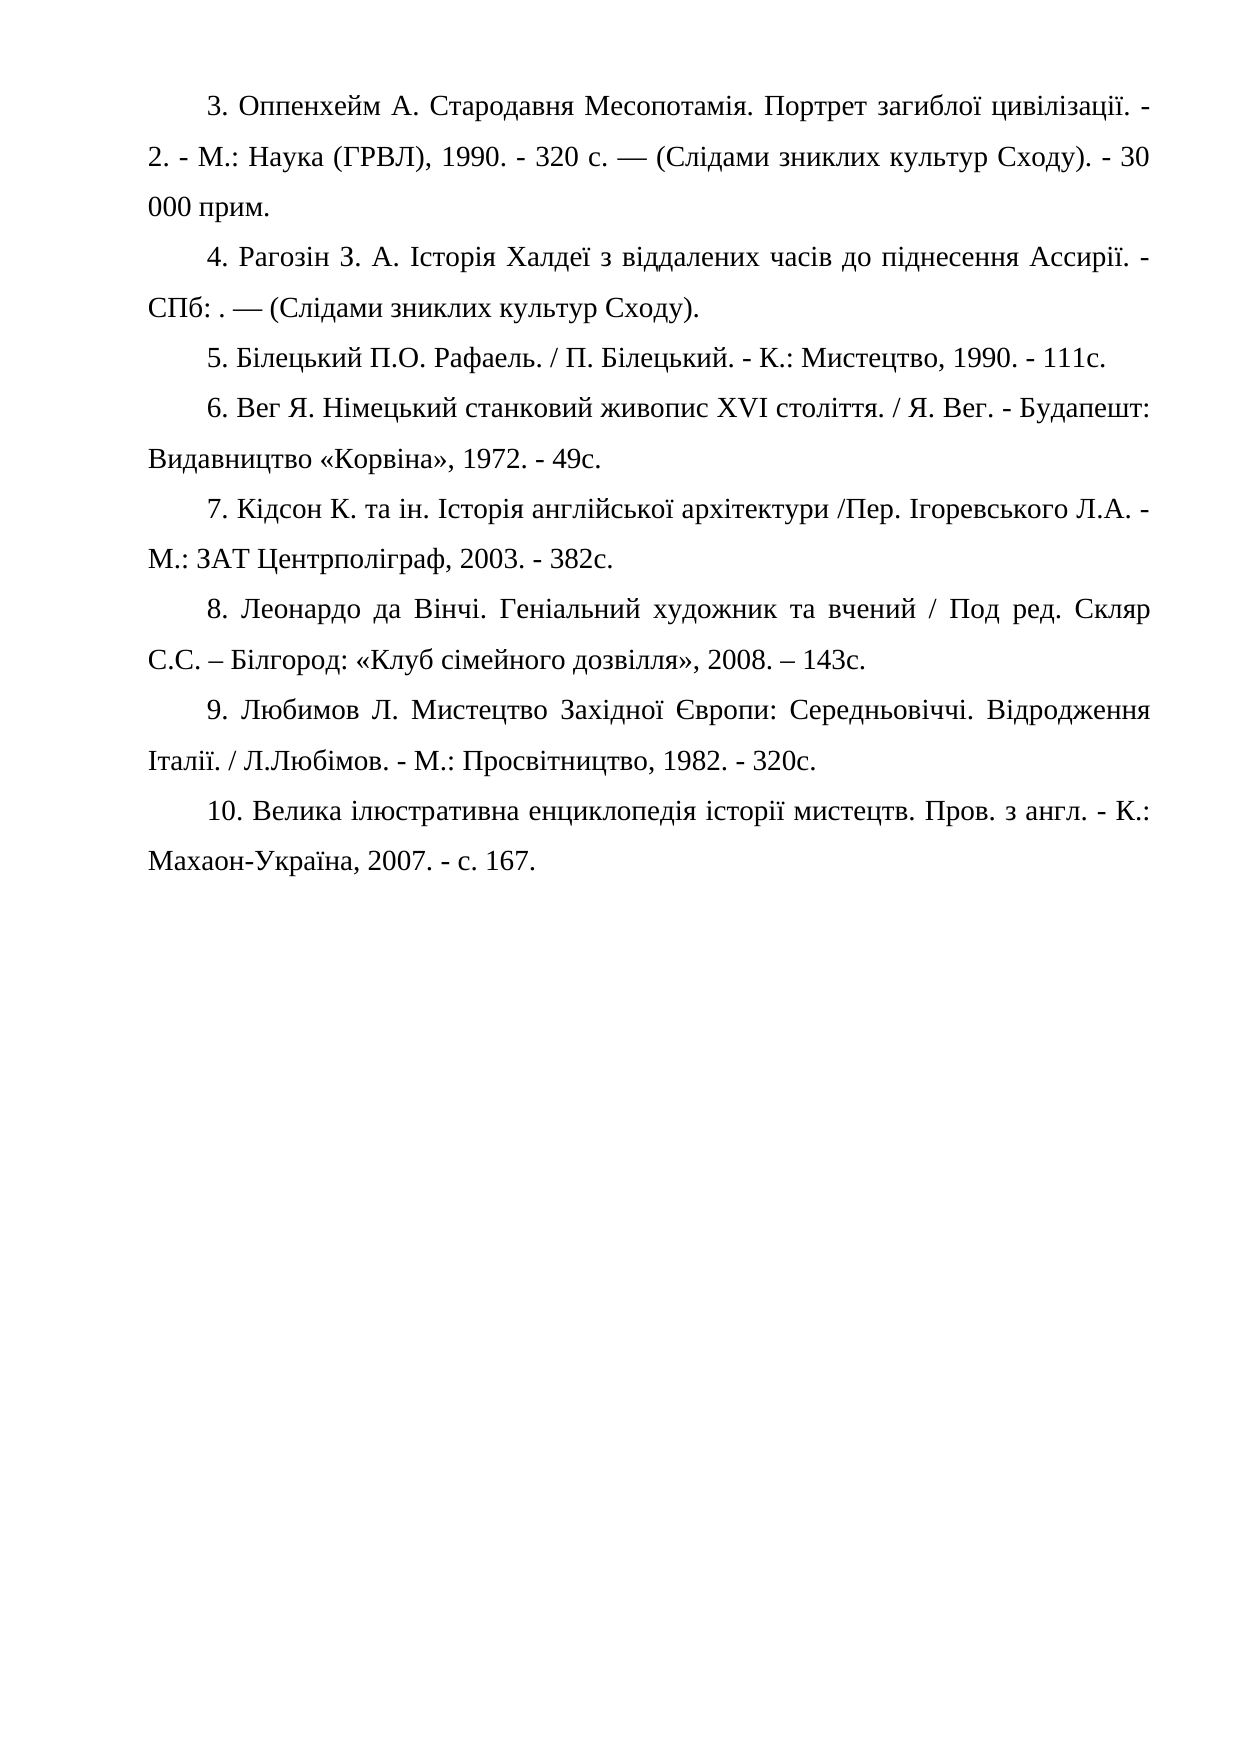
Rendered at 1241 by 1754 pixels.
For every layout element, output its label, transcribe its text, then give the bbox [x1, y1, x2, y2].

text 3. Оппенхейм А. Стародавня Месопотамія. Портрет загиблої цивілізації. - 2. - М.: Наука (ГРВЛ), 1990. - 320 с. — (Слідами зниклих культур Сходу). - 30 000 прим. [148, 88, 1152, 223]
text 6. Вег Я. Німецький станковий живопис ХVI століття. / Я. Вег. - Будапешт: Видавництво «Корвіна», 1972. - 49с. [148, 390, 1152, 474]
text 4. Рагозін З. А. Історія Халдеї з віддалених часів до піднесення Ассирії. - СПб: . — (Слідами зниклих культур Сходу). [148, 239, 1152, 323]
text 8. Леонардо да Вінчі. Геніальний художник та вчений / Под ред. Скляр С.С. – Білгород: «Клуб сімейного дозвілля», 2008. – 143с. [148, 592, 1152, 676]
text 5. Білецький П.О. Рафаель. / П. Білецький. - К.: Мистецтво, 1990. - 111с. [148, 340, 1152, 374]
text 9. Любимов Л. Мистецтво Західної Європи: Середньовіччі. Відродження Італії. / Л.Любімов. - М.: Просвітництво, 1982. - 320с. [148, 692, 1152, 776]
text 7. Кідсон К. та ін. Історія англійської архітектури /Пер. Ігоревського Л.А. - М.: ЗАТ Центрполіграф, 2003. - 382с. [148, 491, 1152, 575]
text 10. Велика ілюстративна енциклопедія історії мистецтв. Пров. з англ. - К.: Махаон-Україна, 2007. - с. 167. [148, 793, 1152, 877]
